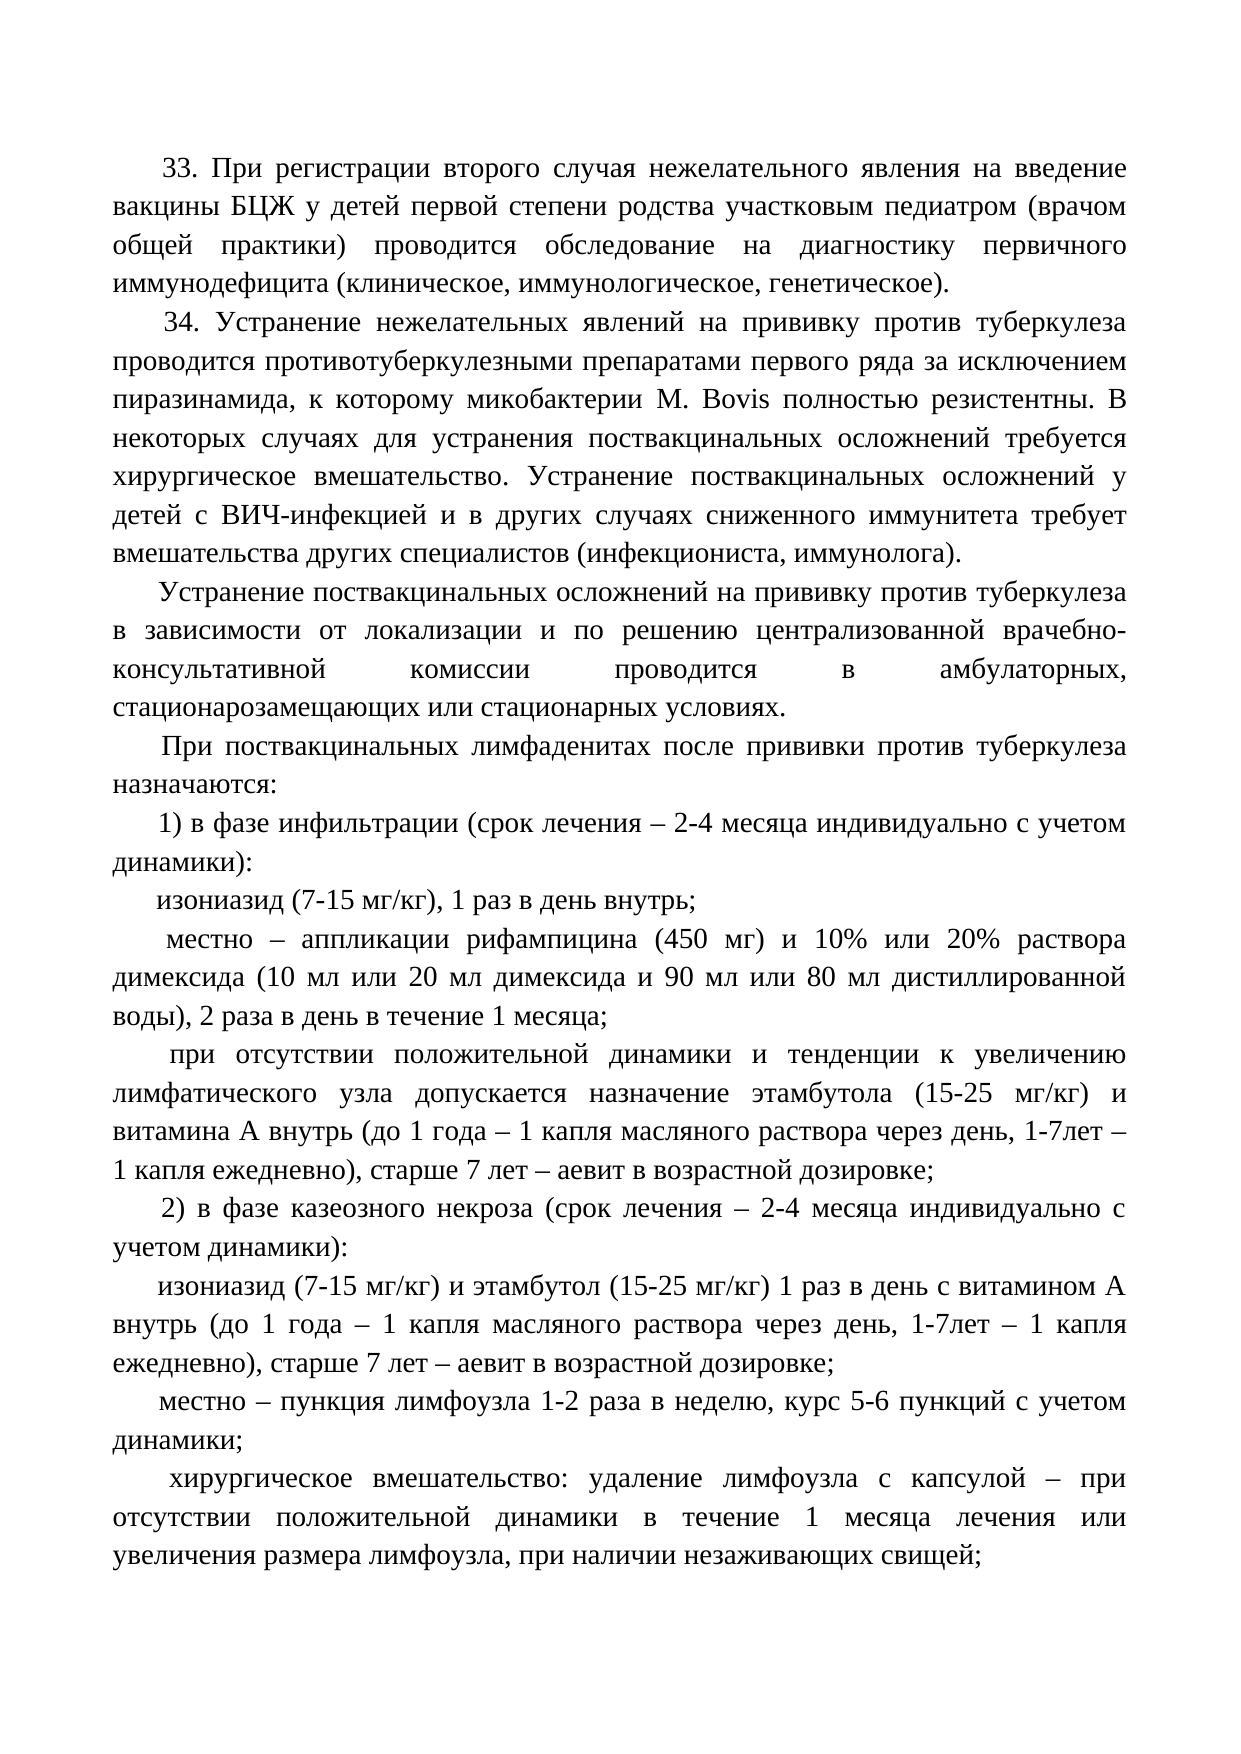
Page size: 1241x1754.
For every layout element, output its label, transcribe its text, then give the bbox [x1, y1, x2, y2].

text 1) в фазе инфильтрации (срок лечения – 2-4 месяца индивидуально с учетом динамики): [112, 805, 1128, 877]
text хирургическое вмешательство: удаление лимфоузла с капсулой – при отсутствии положительной динамики в течение 1 месяца лечения или увеличения размера лимфоузла, при наличии незаживающих свищей; [112, 1460, 1128, 1571]
text 34. Устранение нежелательных явлений на прививку против туберкулеза проводится противотуберкулезными препаратами первого ряда за исключением пиразинамида, к которому микобактерии M. Bovis полностью резистентны. В некоторых случаях для устранения поствакцинальных осложнений требуется хирургическое вмешательство. Устранение поствакцинальных осложнений у детей с ВИЧ-инфекцией и в других случаях сниженного иммунитета требует вмешательства других специалистов (инфекциониста, иммунолога). [112, 304, 1128, 569]
text Устранение поствакцинальных осложнений на прививку против туберкулеза в зависимости от локализации и по решению централизованной врачебно-консультативной комиссии проводится в амбулаторных, стационарозамещающих или стационарных условиях. [112, 574, 1128, 723]
text 33. При регистрации второго случая нежелательного явления на введение вакцины БЦЖ у детей первой степени родства участковым педиатром (врачом общей практики) проводится обследование на диагностику первичного иммунодефицита (клиническое, иммунологическое, генетическое). [112, 150, 1128, 299]
text местно – аппликации рифампицина (450 мг) и 10% или 20% раствора димексида (10 мл или 20 мл димексида и 90 мл или 80 мл дистиллированной воды), 2 раза в день в течение 1 месяца; [112, 921, 1128, 1031]
text изониазид (7-15 мг/кг) и этамбутол (15-25 мг/кг) 1 раз в день с витамином А внутрь (до 1 года – 1 капля масляного раствора через день, 1-7лет – 1 капля ежедневно), старше 7 лет – аевит в возрастной дозировке; [112, 1268, 1128, 1378]
text при отсутствии положительной динамики и тенденции к увеличению лимфатического узла допускается назначение этамбутола (15-25 мг/кг) и витамина А внутрь (до 1 года – 1 капля масляного раствора через день, 1-7лет – 1 капля ежедневно), старше 7 лет – аевит в возрастной дозировке; [112, 1036, 1128, 1186]
text изониазид (7-15 мг/кг), 1 раз в день внутрь; [112, 882, 1128, 916]
text местно – пункция лимфоузла 1-2 раза в неделю, курс 5-6 пункций с учетом динамики; [112, 1383, 1128, 1455]
text При поствакцинальных лимфаденитах после прививки против туберкулеза назначаются: [112, 728, 1128, 800]
text 2) в фазе казеозного некроза (срок лечения – 2-4 месяца индивидуально с учетом динамики): [112, 1191, 1128, 1263]
